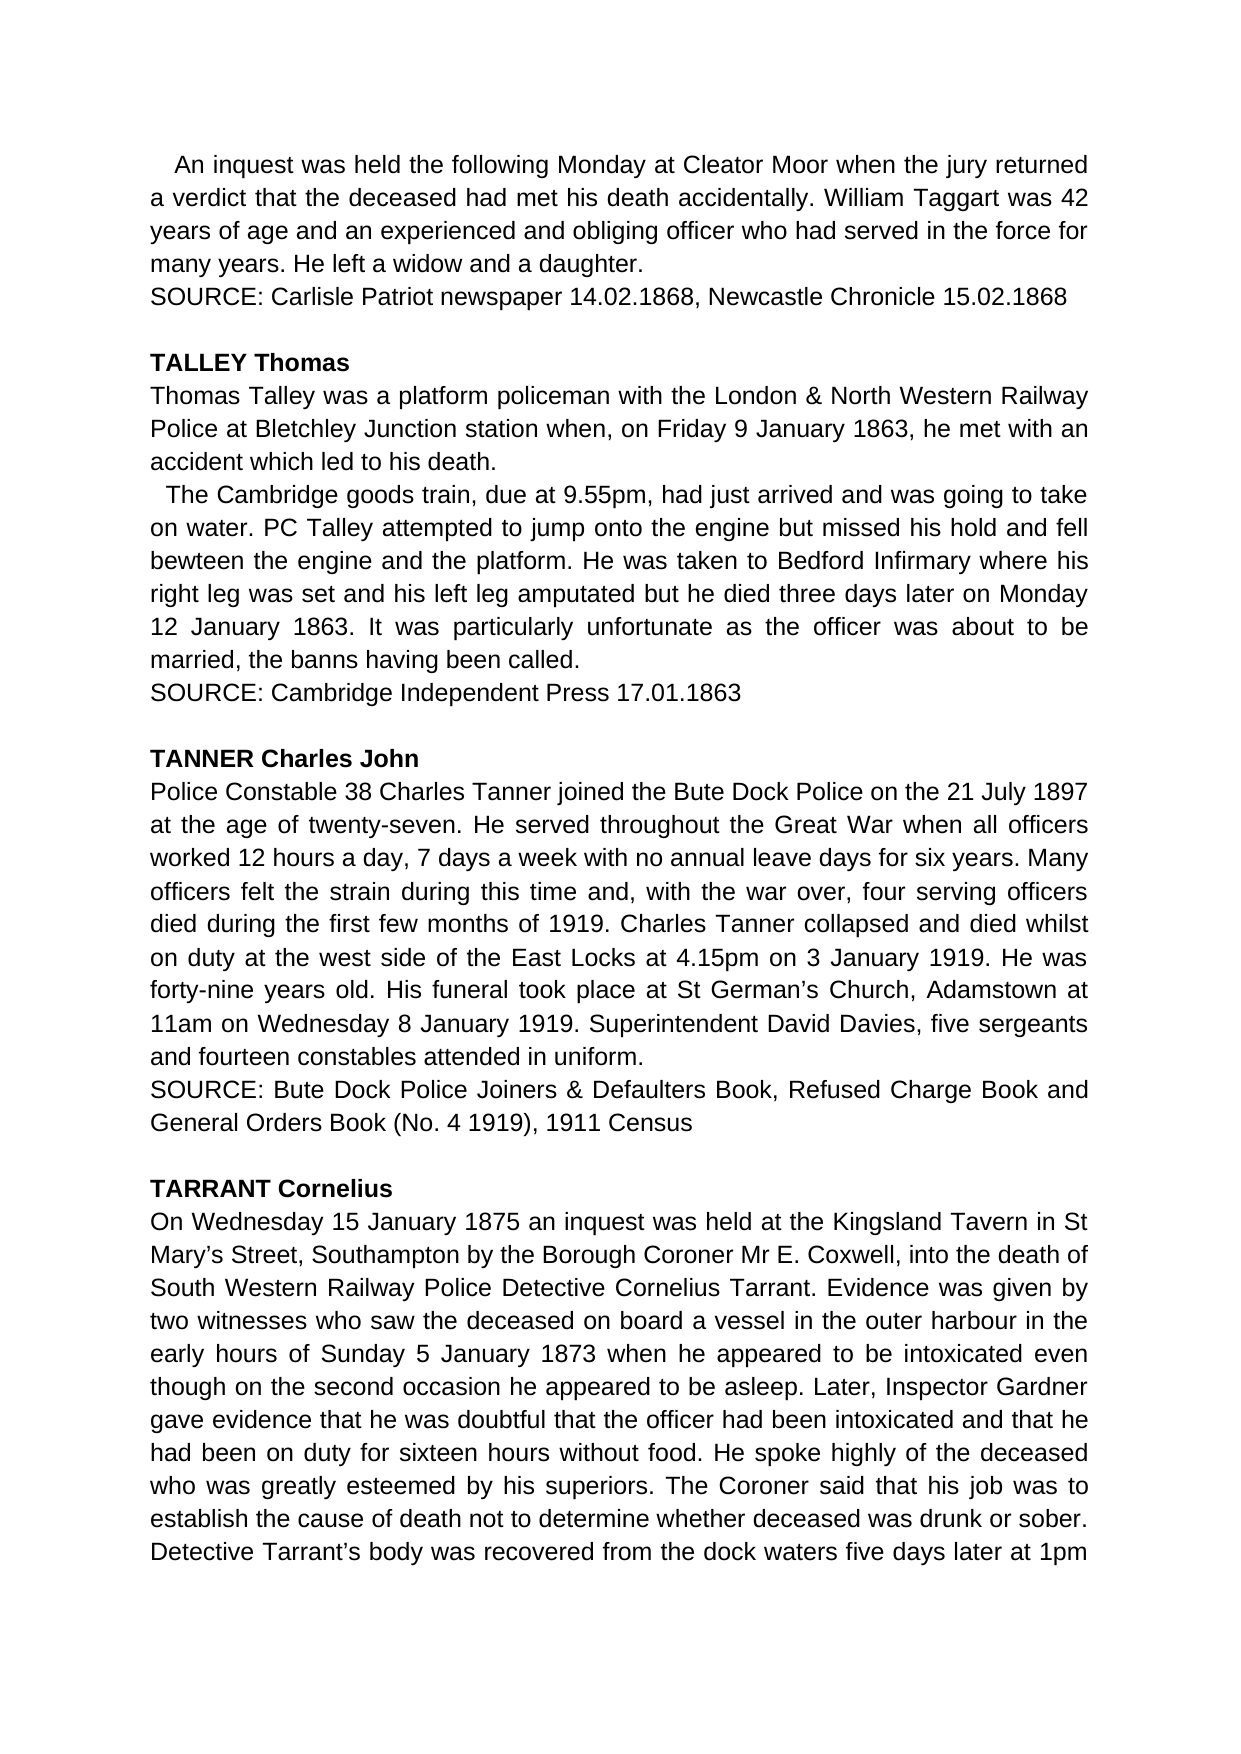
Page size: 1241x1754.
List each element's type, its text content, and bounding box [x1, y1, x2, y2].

text The Cambridge goods train, due at 9.55pm, had just arrived and was going to take on water. PC Talley attempted to jump onto the engine but missed his hold and fell bewteen the engine and the platform. He was taken to Bedford Infirmary where his right leg was set and his left leg amputated but he died three days later on Monday 12 January 1863. It was particularly unfortunate as the officer was about to be married, the banns having been called. [150, 480, 1090, 674]
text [150, 1207, 1090, 1566]
text Thomas Talley was a platform policeman with the London & North Western Railway Police at Bletchley Junction station when, on Friday 9 January 1863, he met with an accident which led to his death. [150, 381, 1090, 476]
text SOURCE: Cambridge Independent Press 17.01.1863 [150, 678, 1090, 707]
text Police Constable 38 Charles Tanner joined the Bute Dock Police on the 21 July 1897 at the age of twenty-seven. He served throughout the Great War when all officers worked 12 hours a day, 7 days a week with no annual leave days for six years. Many officers felt the strain during this time and, with the war over, four serving officers died during the first few months of 1919. Charles Tanner collapsed and died whilst on duty at the west side of the East Locks at 4.15pm on 3 January 1919. He was forty-nine years old. His funeral took place at St German’s Church, Adamstown at 11am on Wednesday 8 January 1919. Superintendent David Davies, five sergeants and fourteen constables attended in uniform. [150, 777, 1090, 1070]
text An inquest was held the following Monday at Cleator Moor when the jury returned a verdict that the deceased had met his death accidentally. William Taggart was 42 years of age and an experienced and obliging officer who had served in the force for many years. He left a widow and a daughter. [150, 150, 1090, 278]
text TALLEY Thomas [150, 348, 1090, 377]
text SOURCE: Bute Dock Police Joiners & Defaulters Book, Refused Charge Book and General Orders Book (No. 4 1919), 1911 Census [150, 1074, 1090, 1136]
text SOURCE: Carlisle Patriot newspaper 14.02.1868, Newcastle Chronicle 15.02.1868 [150, 282, 1090, 311]
text TANNER Charles John [150, 744, 1090, 773]
text TARRANT Cornelius [150, 1174, 1090, 1202]
